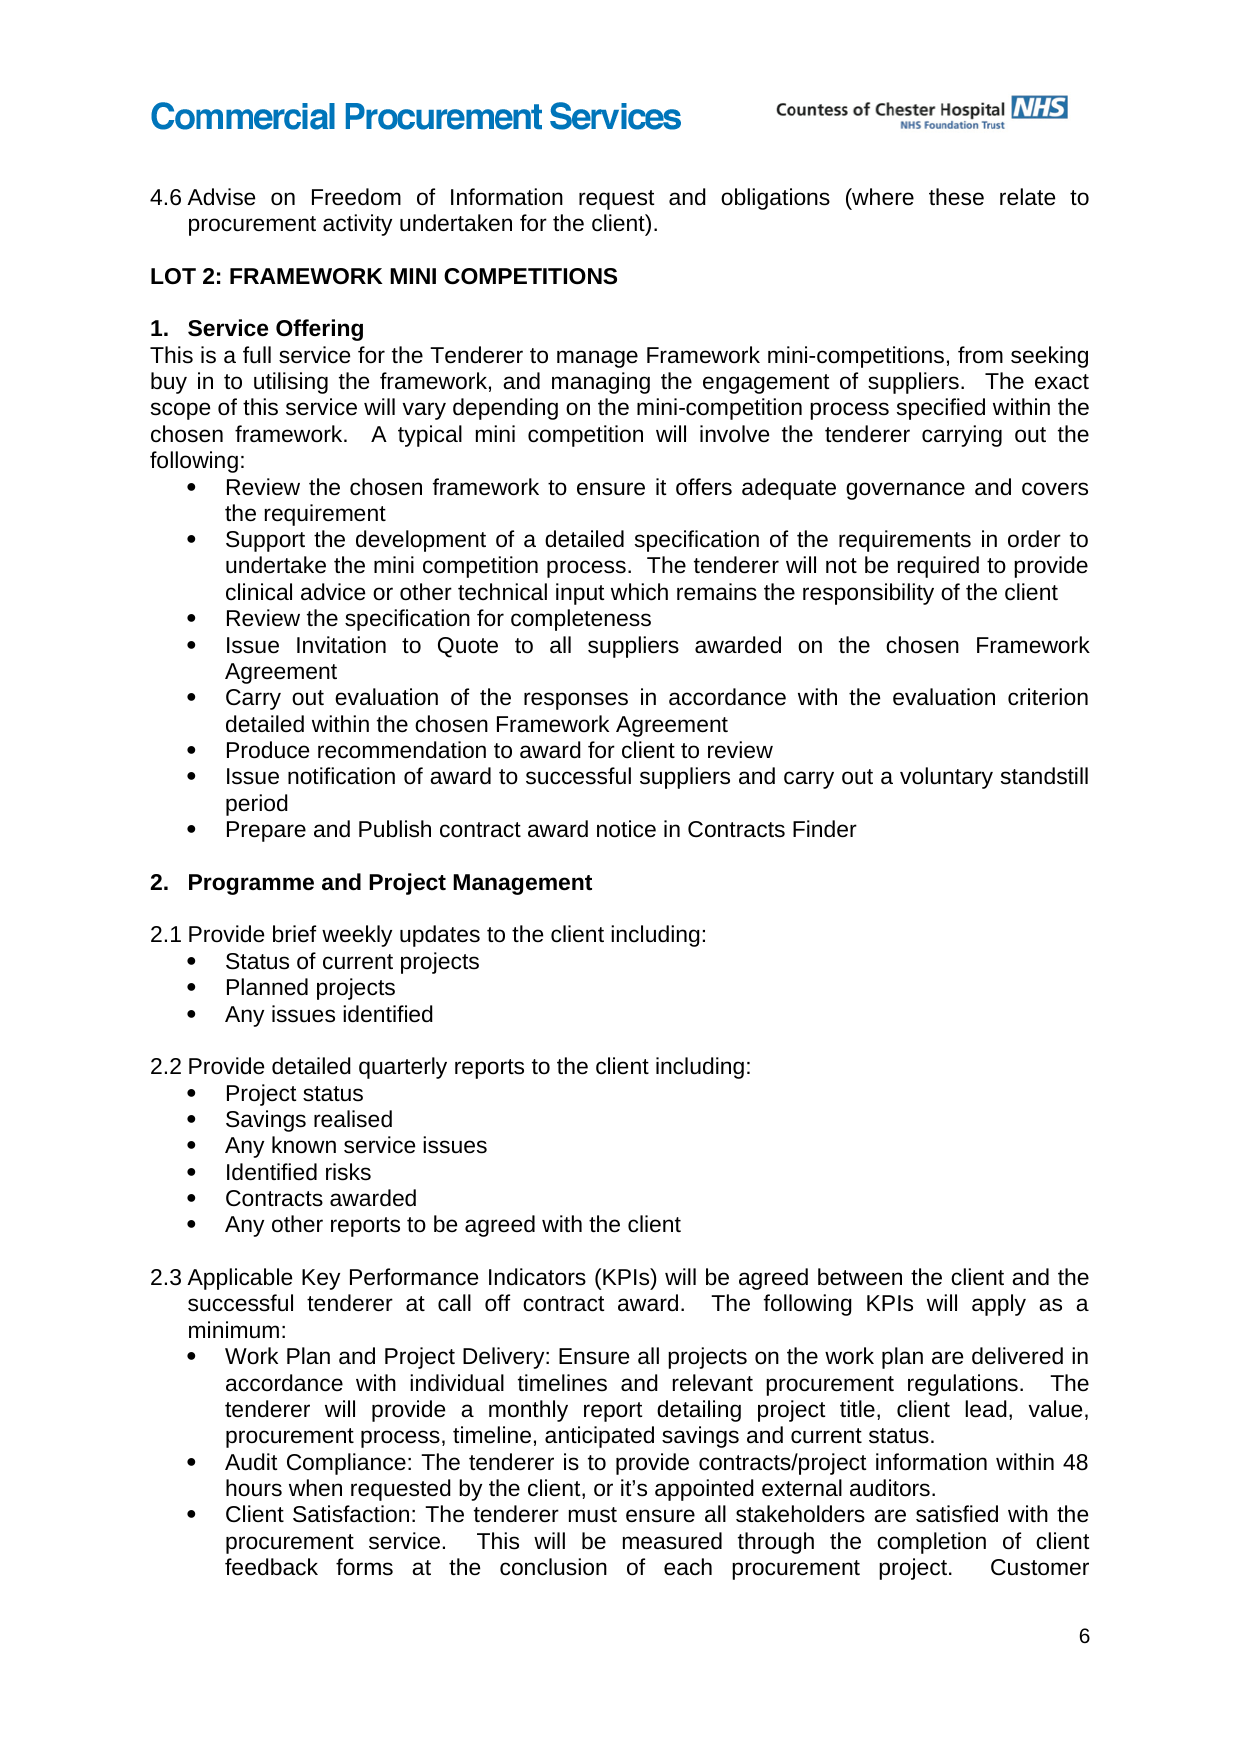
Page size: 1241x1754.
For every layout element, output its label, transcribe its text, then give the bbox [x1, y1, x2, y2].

list Carry out evaluation of the responses in accordance with the evaluation criterion detailed within the chosen Framework Agreement [187, 684, 1090, 737]
list Work Plan and Project Delivery: Ensure all projects on the work plan are delivered in accordance with individual timelines and relevant procurement regulations. The tenderer will provide a monthly report detailing project title, client lead, value, procurement process, timeline, anticipated savings and current status. [187, 1343, 1090, 1448]
list Any issues identified [187, 1001, 1090, 1027]
list Applicable Key Performance Indicators (KPIs) will be agreed between the client and the successful tenderer at call off contract award. The following KPIs will apply as a minimum: [150, 1264, 1090, 1343]
list Programme and Project Management [150, 869, 1090, 895]
list Review the chosen framework to ensure it offers adequate governance and covers the requirement [187, 473, 1090, 526]
list Provide detailed quarterly reports to the client including: [150, 1053, 1090, 1079]
list Identified risks [187, 1159, 1090, 1185]
text LOT 2: FRAMEWORK MINI COMPETITIONS [150, 263, 1090, 289]
list Advise on Freedom of Information request and obligations (where these relate to procurement activity undertaken for the client). [150, 183, 1090, 236]
text This is a full service for the Tenderer to manage Framework mini-competitions, from seeking buy in to utilising the framework, and managing the engagement of suppliers. The exact scope of this service will vary depending on the mini-competition process specified within the chosen framework. A typical mini competition will involve the tenderer carrying out the following: [150, 342, 1090, 473]
list Any other reports to be agreed with the client [187, 1211, 1090, 1238]
list Savings realised [187, 1106, 1090, 1132]
list Audit Compliance: The tenderer is to provide contracts/project information within 48 hours when requested by the client, or it’s appointed external auditors. [187, 1448, 1090, 1501]
list Contracts awarded [187, 1185, 1090, 1211]
list Project status [187, 1079, 1090, 1106]
list Any known service issues [187, 1132, 1090, 1159]
picture [150, 75, 1091, 153]
list Service Offering [150, 315, 1090, 342]
list Status of current projects [187, 948, 1090, 974]
list Issue Invitation to Quote to all suppliers awarded on the chosen Framework Agreement [187, 632, 1090, 684]
list Review the specification for completeness [187, 605, 1090, 632]
list Planned projects [187, 974, 1090, 1001]
list Support the development of a detailed specification of the requirements in order to undertake the mini competition process. The tenderer will not be required to provide clinical advice or other technical input which remains the responsibility of the client [187, 526, 1090, 605]
list Prepare and Publish contract award notice in Contracts Finder [187, 816, 1090, 842]
list Issue notification of award to successful suppliers and carry out a voluntary standstill period [187, 763, 1090, 816]
list Provide brief weekly updates to the client including: [150, 921, 1090, 948]
list Produce recommendation to award for client to review [187, 737, 1090, 763]
